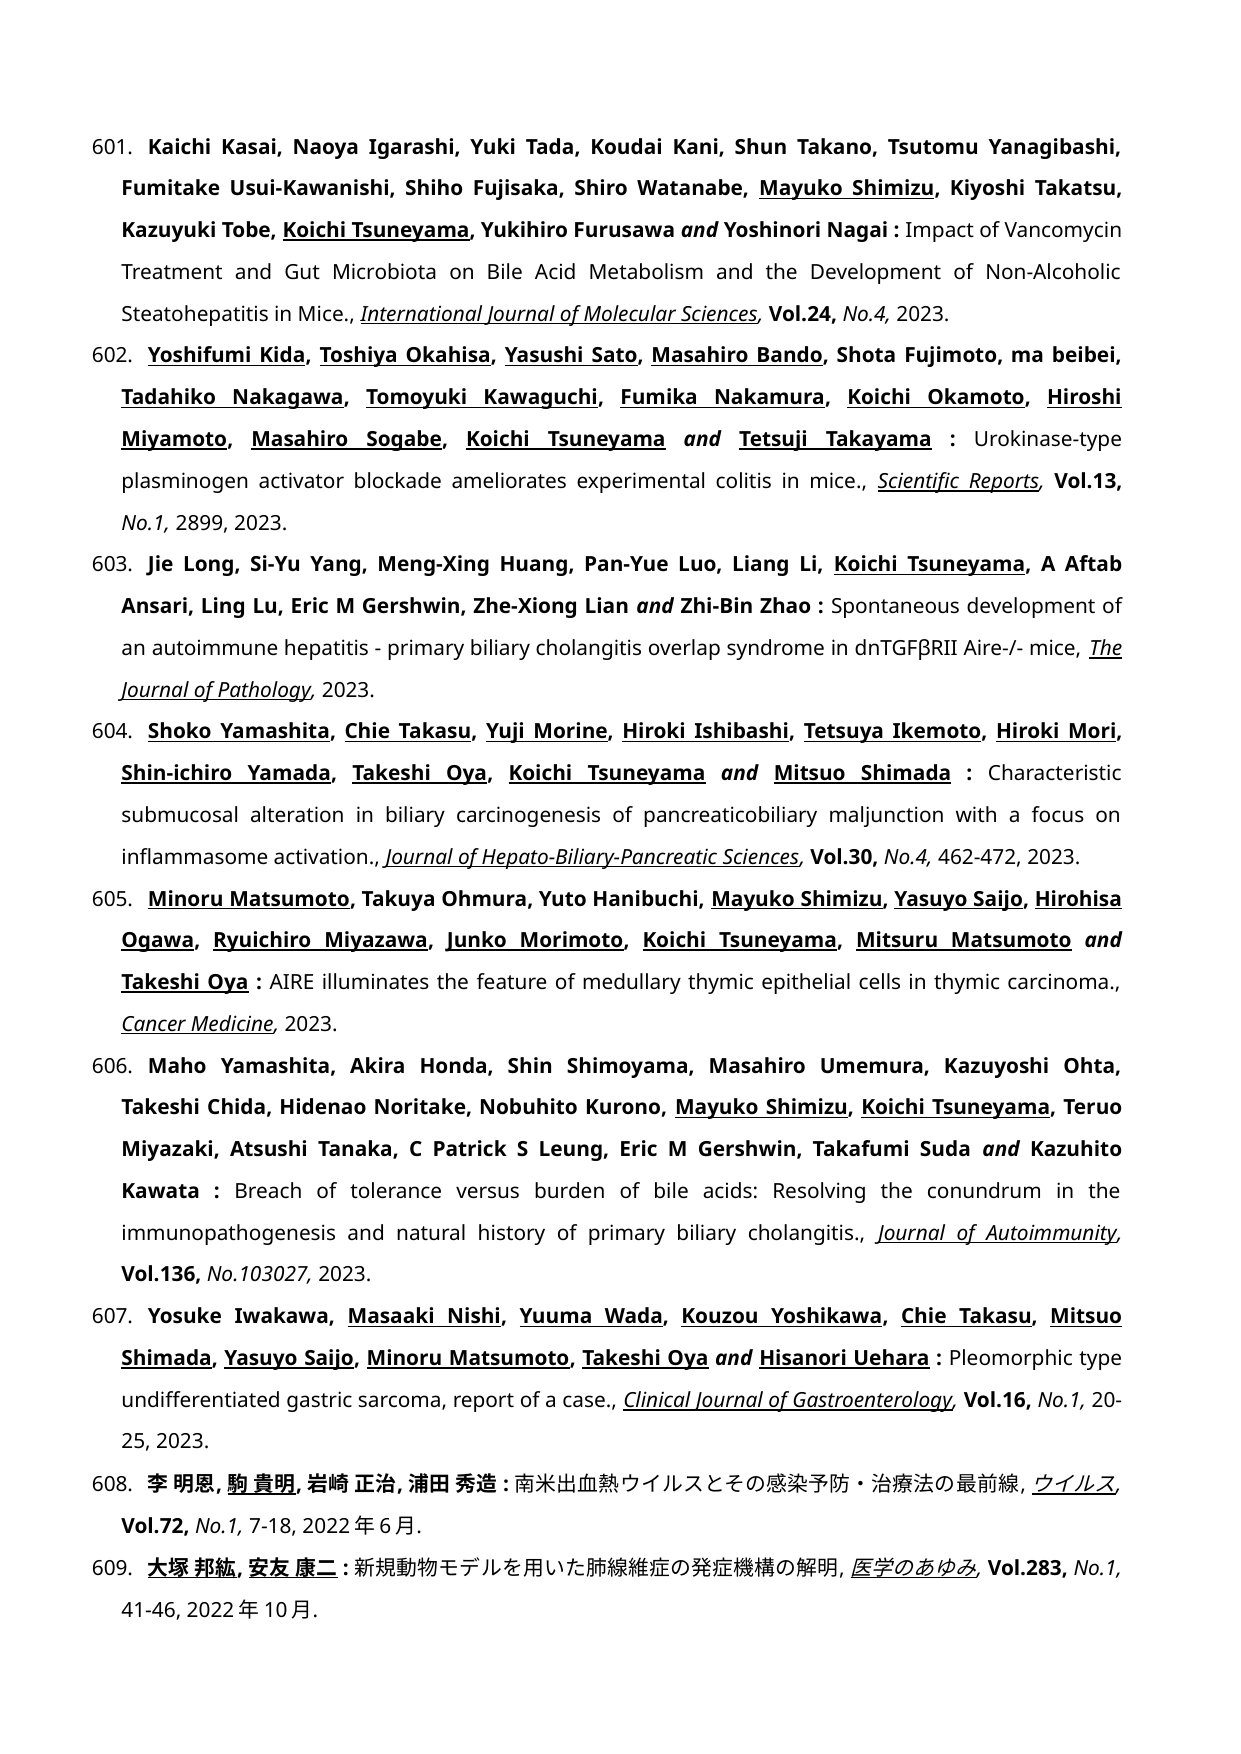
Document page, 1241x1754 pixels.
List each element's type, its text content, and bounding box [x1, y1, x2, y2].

list Minoru Matsumoto, Takuya Ohmura, Yuto Hanibuchi, Mayuko Shimizu, Yasuyo Saijo, Hirohisa Ogawa, Ryuichiro Miyazawa, Junko Morimoto, Koichi Tsuneyama, Mitsuru Matsumoto and Takeshi Oya : AIRE illuminates the feature of medullary thymic epithelial cells in thymic carcinoma., Cancer Medicine, 2023. [92, 877, 1122, 1044]
list Kaichi Kasai, Naoya Igarashi, Yuki Tada, Koudai Kani, Shun Takano, Tsutomu Yanagibashi, Fumitake Usui-Kawanishi, Shiho Fujisaka, Shiro Watanabe, Mayuko Shimizu, Kiyoshi Takatsu, Kazuyuki Tobe, Koichi Tsuneyama, Yukihiro Furusawa and Yoshinori Nagai : Impact of Vancomycin Treatment and Gut Microbiota on Bile Acid Metabolism and the Development of Non-Alcoholic Steatohepatitis in Mice., International Journal of Molecular Sciences, Vol.24, No.4, 2023. [92, 125, 1122, 334]
list Maho Yamashita, Akira Honda, Shin Shimoyama, Masahiro Umemura, Kazuyoshi Ohta, Takeshi Chida, Hidenao Noritake, Nobuhito Kurono, Mayuko Shimizu, Koichi Tsuneyama, Teruo Miyazaki, Atsushi Tanaka, C Patrick S Leung, Eric M Gershwin, Takafumi Suda and Kazuhito Kawata : Breach of tolerance versus burden of bile acids: Resolving the conundrum in the immunopathogenesis and natural history of primary biliary cholangitis., Journal of Autoimmunity, Vol.136, No.103027, 2023. [92, 1044, 1122, 1295]
list 大塚 邦紘, 安友 康二 : 新規動物モデルを用いた肺線維症の発症機構の解明, 医学のあゆみ, Vol.283, No.1, 41-46, 2022年10月. [92, 1545, 1122, 1629]
list Shoko Yamashita, Chie Takasu, Yuji Morine, Hiroki Ishibashi, Tetsuya Ikemoto, Hiroki Mori, Shin-ichiro Yamada, Takeshi Oya, Koichi Tsuneyama and Mitsuo Shimada : Characteristic submucosal alteration in biliary carcinogenesis of pancreaticobiliary maljunction with a focus on inflammasome activation., Journal of Hepato-Biliary-Pancreatic Sciences, Vol.30, No.4, 462-472, 2023. [92, 710, 1122, 877]
list Yosuke Iwakawa, Masaaki Nishi, Yuuma Wada, Kouzou Yoshikawa, Chie Takasu, Mitsuo Shimada, Yasuyo Saijo, Minoru Matsumoto, Takeshi Oya and Hisanori Uehara : Pleomorphic type undifferentiated gastric sarcoma, report of a case., Clinical Journal of Gastroenterology, Vol.16, No.1, 20-25, 2023. [92, 1295, 1122, 1462]
list Yoshifumi Kida, Toshiya Okahisa, Yasushi Sato, Masahiro Bando, Shota Fujimoto, ma beibei, Tadahiko Nakagawa, Tomoyuki Kawaguchi, Fumika Nakamura, Koichi Okamoto, Hiroshi Miyamoto, Masahiro Sogabe, Koichi Tsuneyama and Tetsuji Takayama : Urokinase-type plasminogen activator blockade ameliorates experimental colitis in mice., Scientific Reports, Vol.13, No.1, 2899, 2023. [92, 334, 1122, 543]
list Jie Long, Si-Yu Yang, Meng-Xing Huang, Pan-Yue Luo, Liang Li, Koichi Tsuneyama, A Aftab Ansari, Ling Lu, Eric M Gershwin, Zhe-Xiong Lian and Zhi-Bin Zhao : Spontaneous development of an autoimmune hepatitis - primary biliary cholangitis overlap syndrome in dnTGFβRII Aire-/- mice, The Journal of Pathology, 2023. [92, 543, 1122, 710]
list 李 明恩, 駒 貴明, 岩崎 正治, 浦田 秀造 : 南米出血熱ウイルスとその感染予防・治療法の最前線, ウイルス, Vol.72, No.1, 7-18, 2022年6月. [92, 1462, 1122, 1545]
